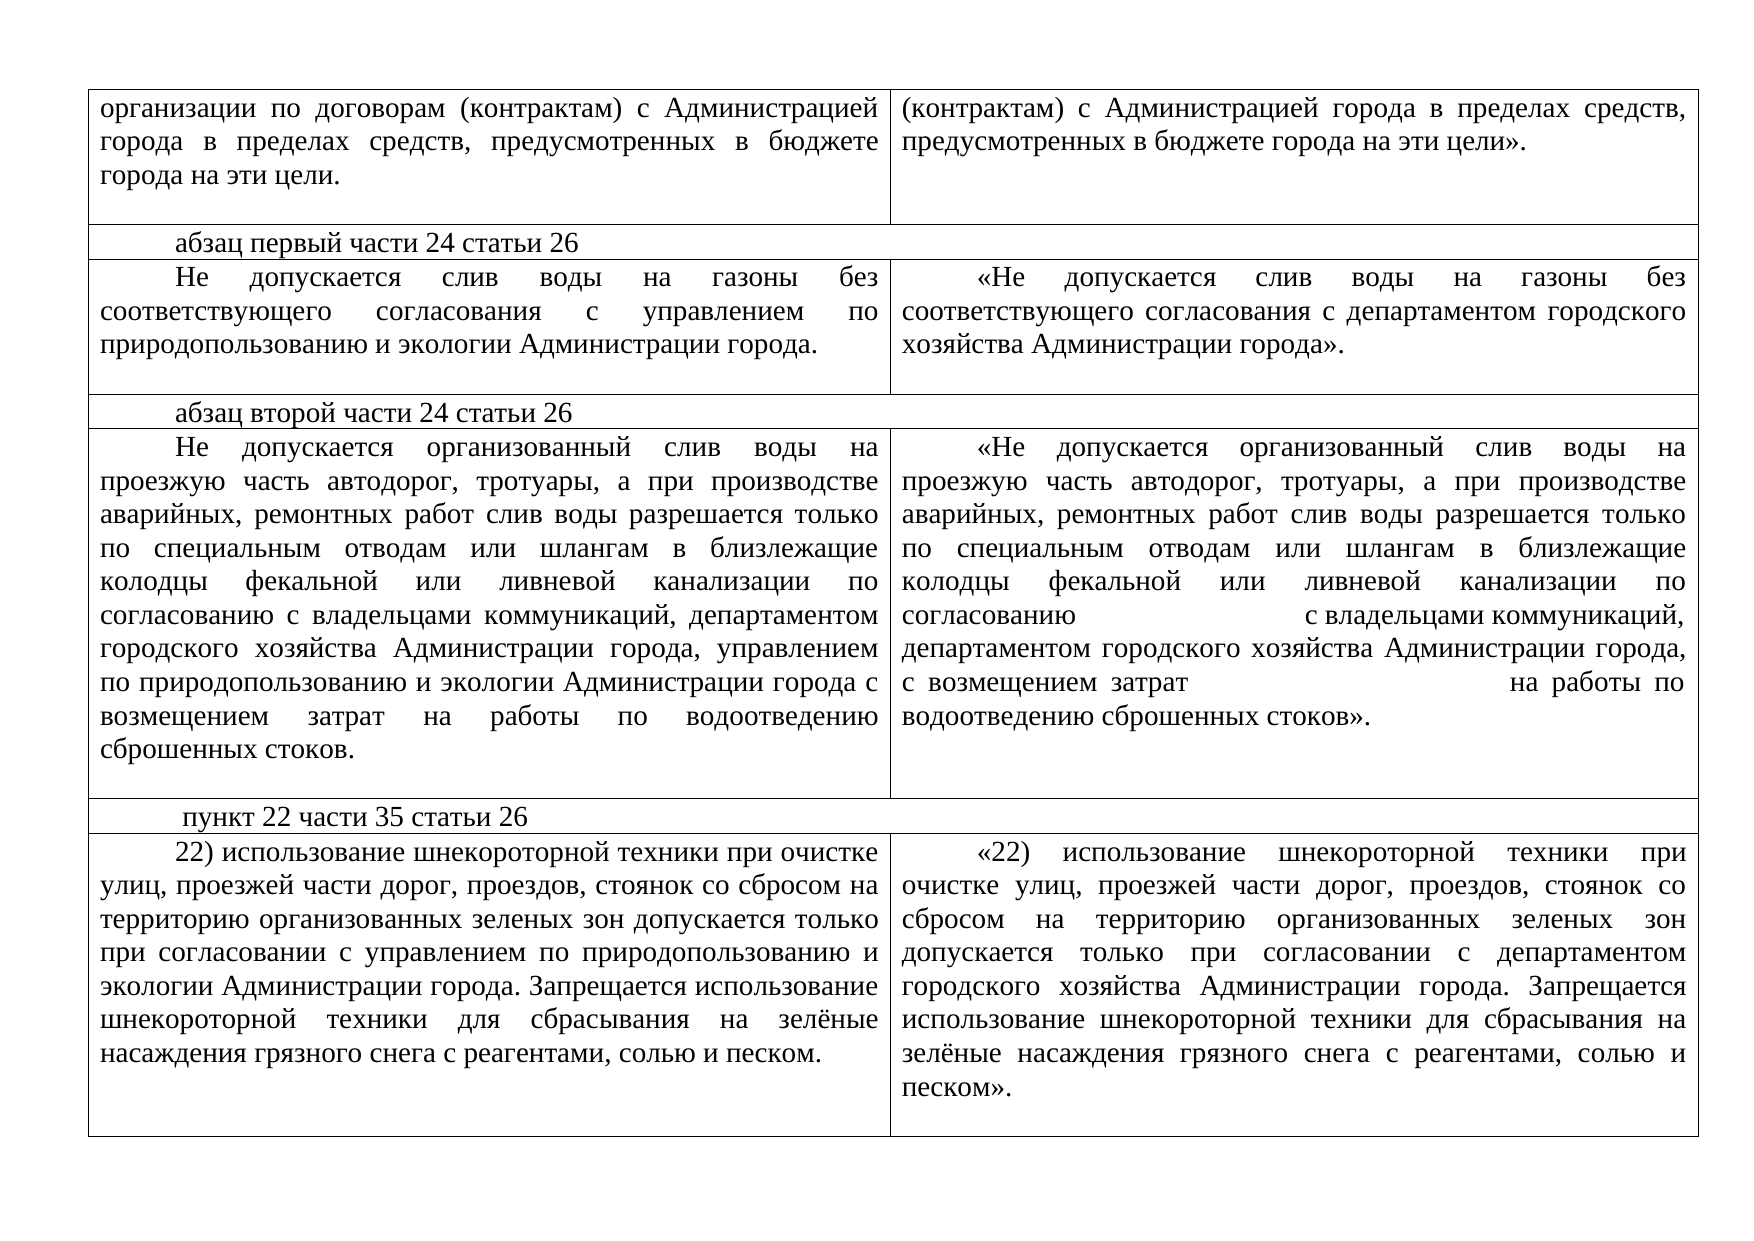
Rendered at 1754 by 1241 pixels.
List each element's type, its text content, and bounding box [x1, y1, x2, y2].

table_cell абзац второй части 24 статьи 26 [89, 395, 1698, 428]
table_cell 22) использование шнекороторной техники при очистке улиц, проезжей части дорог, проездов, стоянок со сбросом на территорию организованных зеленых зон допускается только при согласовании с управлением по природопользованию и экологии Администрации города. Запрещается использование шнекороторной техники для сбрасывания на зелёные насаждения грязного снега с реагентами, солью и песком. [89, 834, 890, 1136]
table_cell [891, 90, 1698, 224]
table_cell «22) использование шнекороторной техники при очистке улиц, проезжей части дорог, проездов, стоянок со сбросом на территорию организованных зеленых зон допускается только при согласовании с департаментом городского хозяйства Администрации города. Запрещается использование шнекороторной техники для сбрасывания на зелёные насаждения грязного снега с реагентами, солью и песком». [891, 834, 1698, 1136]
table_cell абзац первый части 24 статьи 26 [89, 225, 1698, 258]
table_cell «Не допускается организованный слив воды на проезжую часть автодорог, тротуары, а при производстве аварийных, ремонтных работ слив воды разрешается только по специальным отводам или шлангам в близлежащие колодцы фекальной или ливневой канализации по согласованию с владельцами коммуникаций, департаментом городского хозяйства Администрации города, с возмещением затрат на работы по водоотведению сброшенных стоков». [891, 429, 1698, 798]
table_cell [89, 90, 890, 224]
table_cell пункт 22 части 35 статьи 26 [89, 799, 1698, 833]
table_cell Не допускается слив воды на газоны без соответствующего согласования с управлением по природопользованию и экологии Администрации города. [89, 260, 890, 394]
table_cell Не допускается организованный слив воды на проезжую часть автодорог, тротуары, а при производстве аварийных, ремонтных работ слив воды разрешается только по специальным отводам или шлангам в близлежащие колодцы фекальной или ливневой канализации по согласованию с владельцами коммуникаций, департаментом городского хозяйства Администрации города, управлением по природопользованию и экологии Администрации города с возмещением затрат на работы по водоотведению сброшенных стоков. [89, 429, 890, 798]
table_cell «Не допускается слив воды на газоны без соответствующего согласования с департаментом городского хозяйства Администрации города». [891, 260, 1698, 394]
